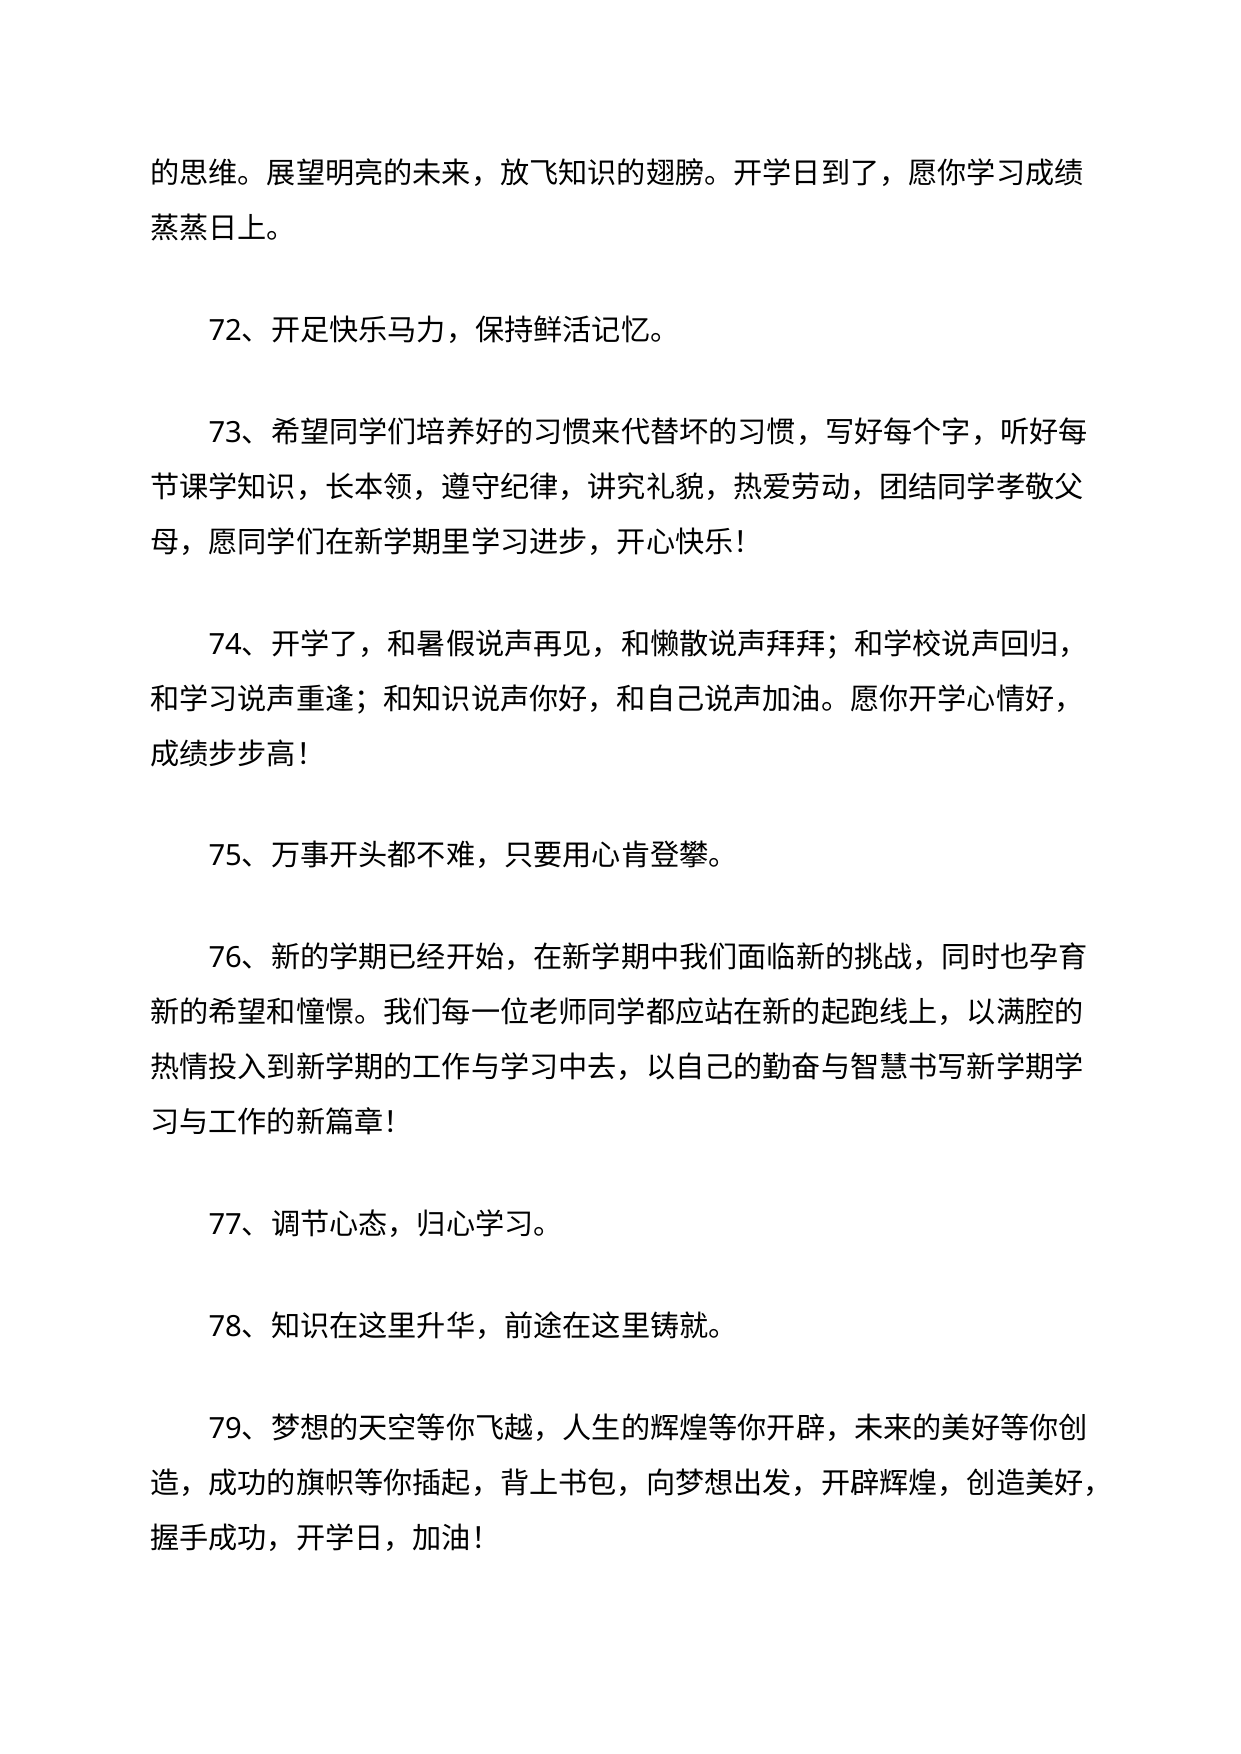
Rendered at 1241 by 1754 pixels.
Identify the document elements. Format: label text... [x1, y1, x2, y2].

text 77、调节心态，归心学习。 [150, 1201, 1090, 1243]
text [150, 150, 1090, 247]
text 76、新的学期已经开始，在新学期中我们面临新的挑战，同时也孕育新的希望和憧憬。我们每一位老师同学都应站在新的起跑线上，以满腔的热情投入到新学期的工作与学习中去，以自己的勤奋与智慧书写新学期学习与工作的新篇章！ [150, 934, 1090, 1141]
text 72、开足快乐马力，保持鲜活记忆。 [150, 307, 1090, 349]
text 73、希望同学们培养好的习惯来代替坏的习惯，写好每个字，听好每节课学知识，长本领，遵守纪律，讲究礼貌，热爱劳动，团结同学孝敬父母，愿同学们在新学期里学习进步，开心快乐！ [150, 409, 1090, 561]
text 75、万事开头都不难，只要用心肯登攀。 [150, 832, 1090, 874]
text 78、知识在这里升华，前途在这里铸就。 [150, 1302, 1090, 1345]
text 74、开学了，和暑假说声再见，和懒散说声拜拜；和学校说声回归，和学习说声重逢；和知识说声你好，和自己说声加油。愿你开学心情好，成绩步步高！ [150, 620, 1090, 772]
text 79、梦想的天空等你飞越，人生的辉煌等你开辟，未来的美好等你创造，成功的旗帜等你插起，背上书包，向梦想出发，开辟辉煌，创造美好，握手成功，开学日，加油！ [150, 1404, 1090, 1557]
